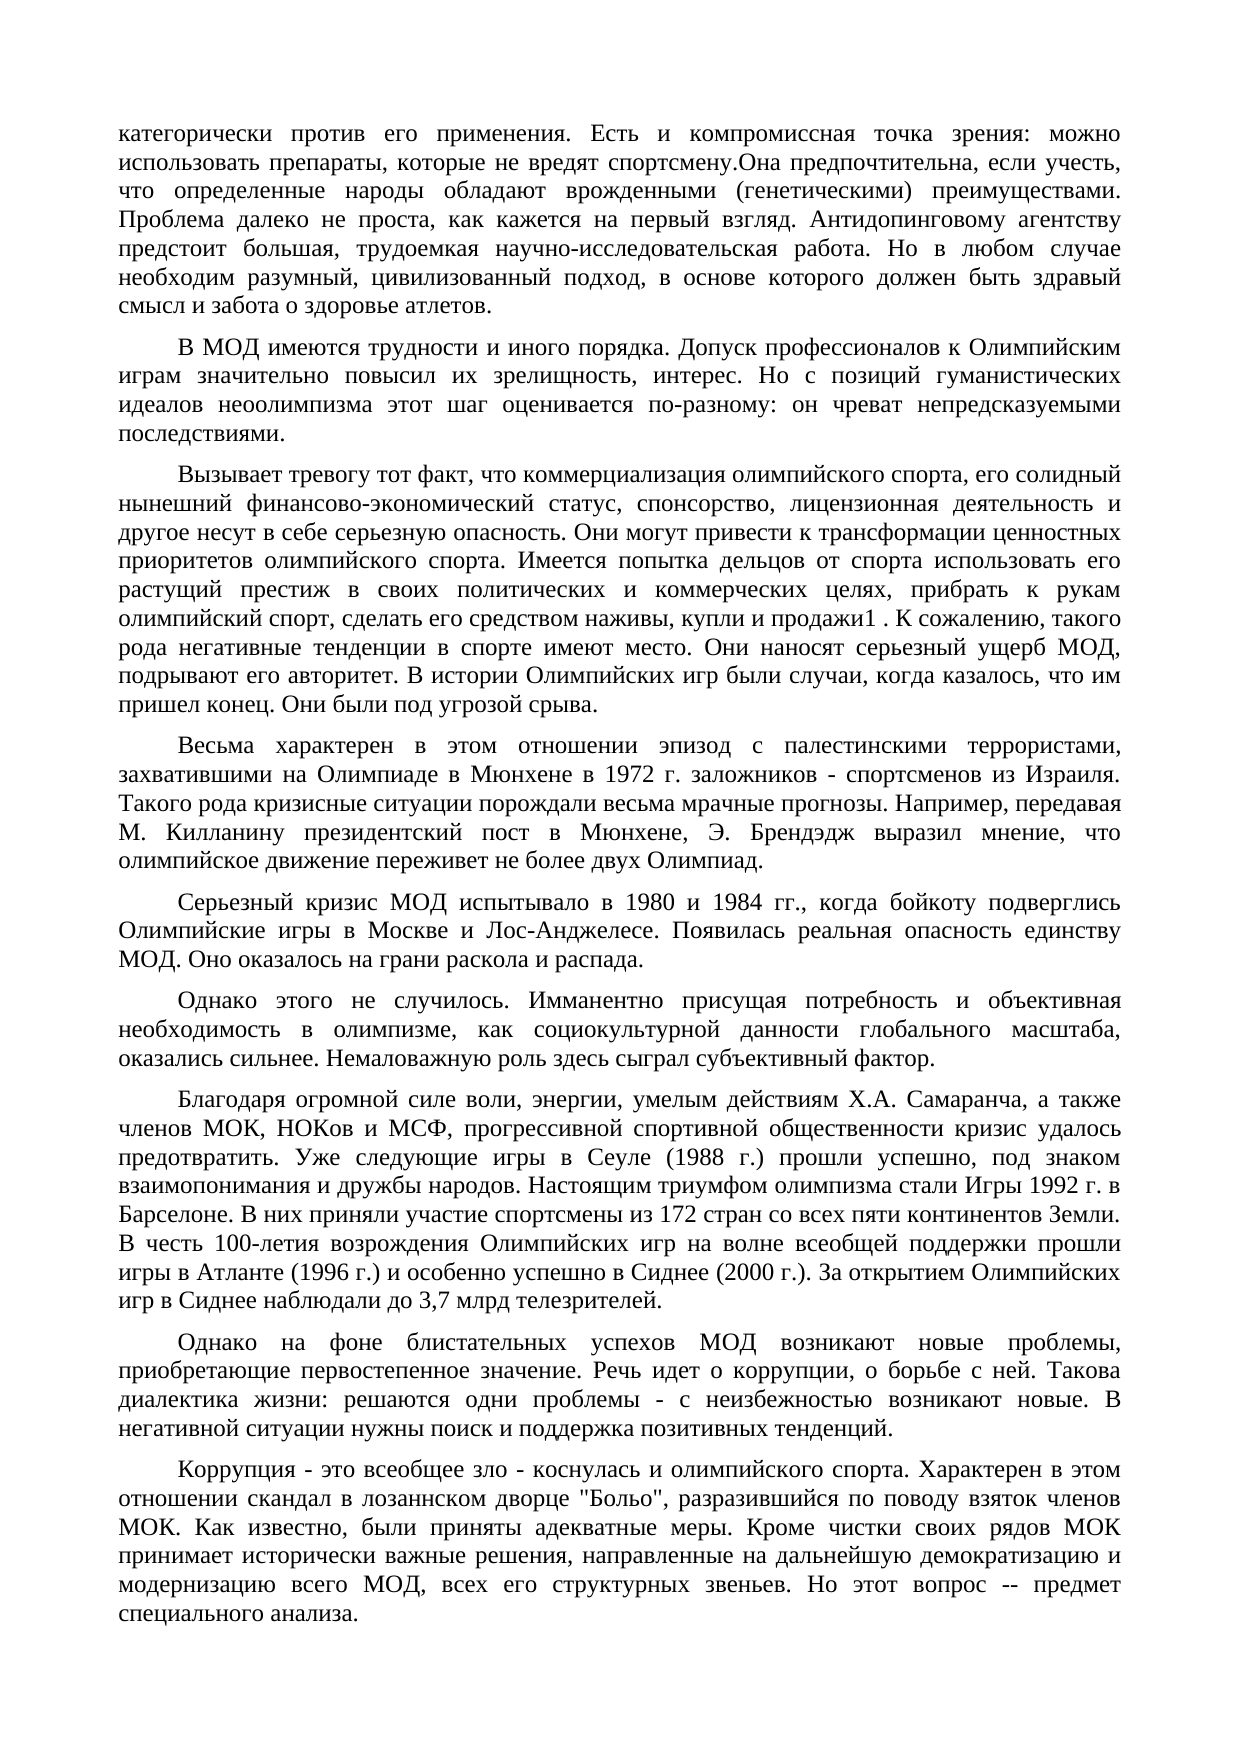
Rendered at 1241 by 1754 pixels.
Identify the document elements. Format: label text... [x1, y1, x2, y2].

text Благодаря огромной силе воли, энергии, умелым действиям Х.А. Самаранча, а также членов МОК, НОКов и МСФ, прогрессивной спортивной общественности кризис удалось предотвратить. Уже следующие игры в Сеуле (1988 г.) прошли успешно, под знаком взаимопонимания и дружбы народов. Настоящим триумфом олимпизма стали Игры 1992 г. в Барселоне. В них приняли участие спортсмены из 172 стран со всех пяти континентов Земли. В честь 100-летия возрождения Олимпийских игр на волне всеобщей поддержки прошли игры в Атланте (1996 г.) и особенно успешно в Сиднее (2000 г.). За открытием Олимпийских игр в Сиднее наблюдали до 3,7 млрд телезрителей. [118, 1084, 1122, 1314]
text Серьезный кризис МОД испытывало в 1980 и 1984 гг., когда бойкоту подверглись Олимпийские игры в Москве и Лос-Анджелесе. Появилась реальная опасность единству МОД. Оно оказалось на грани раскола и распада. [118, 887, 1122, 973]
text Однако этого не случилось. Имманентно присущая потребность и объективная необходимость в олимпизме, как социокультурной данности глобального масштаба, оказались сильнее. Немаловажную роль здесь сыграл субъективный фактор. [118, 986, 1122, 1072]
text В МОД имеются трудности и иного порядка. Допуск профессионалов к Олимпийским играм значительно повысил их зрелищность, интерес. Но с позиций гуманистических идеалов неоолимпизма этот шаг оценивается по-разному: он чреват непредсказуемыми последствиями. [118, 332, 1122, 447]
text Коррупция - это всеобщее зло - коснулась и олимпийского спорта. Характерен в этом отношении скандал в лозаннском дворце "Больо", разразившийся по поводу взяток членов МОК. Как известно, были приняты адекватные меры. Кроме чистки своих рядов МОК принимает исторически важные решения, направленные на дальнейшую демократизацию и модернизацию всего МОД, всех его структурных звеньев. Но этот вопрос -- предмет специального анализа. [118, 1454, 1122, 1627]
text Вызывает тревогу тот факт, что коммерциализация олимпийского спорта, его солидный нынешний финансово-экономический статус, спонсорство, лицензионная деятельность и другое несут в себе серьезную опасность. Они могут привести к трансформации ценностных приоритетов олимпийского спорта. Имеется попытка дельцов от спорта использовать его растущий престиж в своих политических и коммерческих целях, прибрать к рукам олимпийский спорт, сделать его средством наживы, купли и продажи1 . К сожалению, такого рода негативные тенденции в спорте имеют место. Они наносят серьезный ущерб МОД, подрывают его авторитет. В истории Олимпийских игр были случаи, когда казалось, что им пришел конец. Они были под угрозой срыва. [118, 459, 1122, 718]
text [118, 118, 1122, 319]
text Однако на фоне блистательных успехов МОД возникают новые проблемы, приобретающие первостепенное значение. Речь идет о коррупции, о борьбе с ней. Такова диалектика жизни: решаются одни проблемы - с неизбежностью возникают новые. В негативной ситуации нужны поиск и поддержка позитивных тенденций. [118, 1327, 1122, 1442]
text Весьма характерен в этом отношении эпизод с палестинскими террористами, захватившими на Олимпиаде в Мюнхене в 1972 г. заложников - спортсменов из Израиля. Такого рода кризисные ситуации порождали весьма мрачные прогнозы. Например, передавая М. Килланину президентский пост в Мюнхене, Э. Брендэдж выразил мнение, что олимпийское движение переживет не более двух Олимпиад. [118, 731, 1122, 874]
